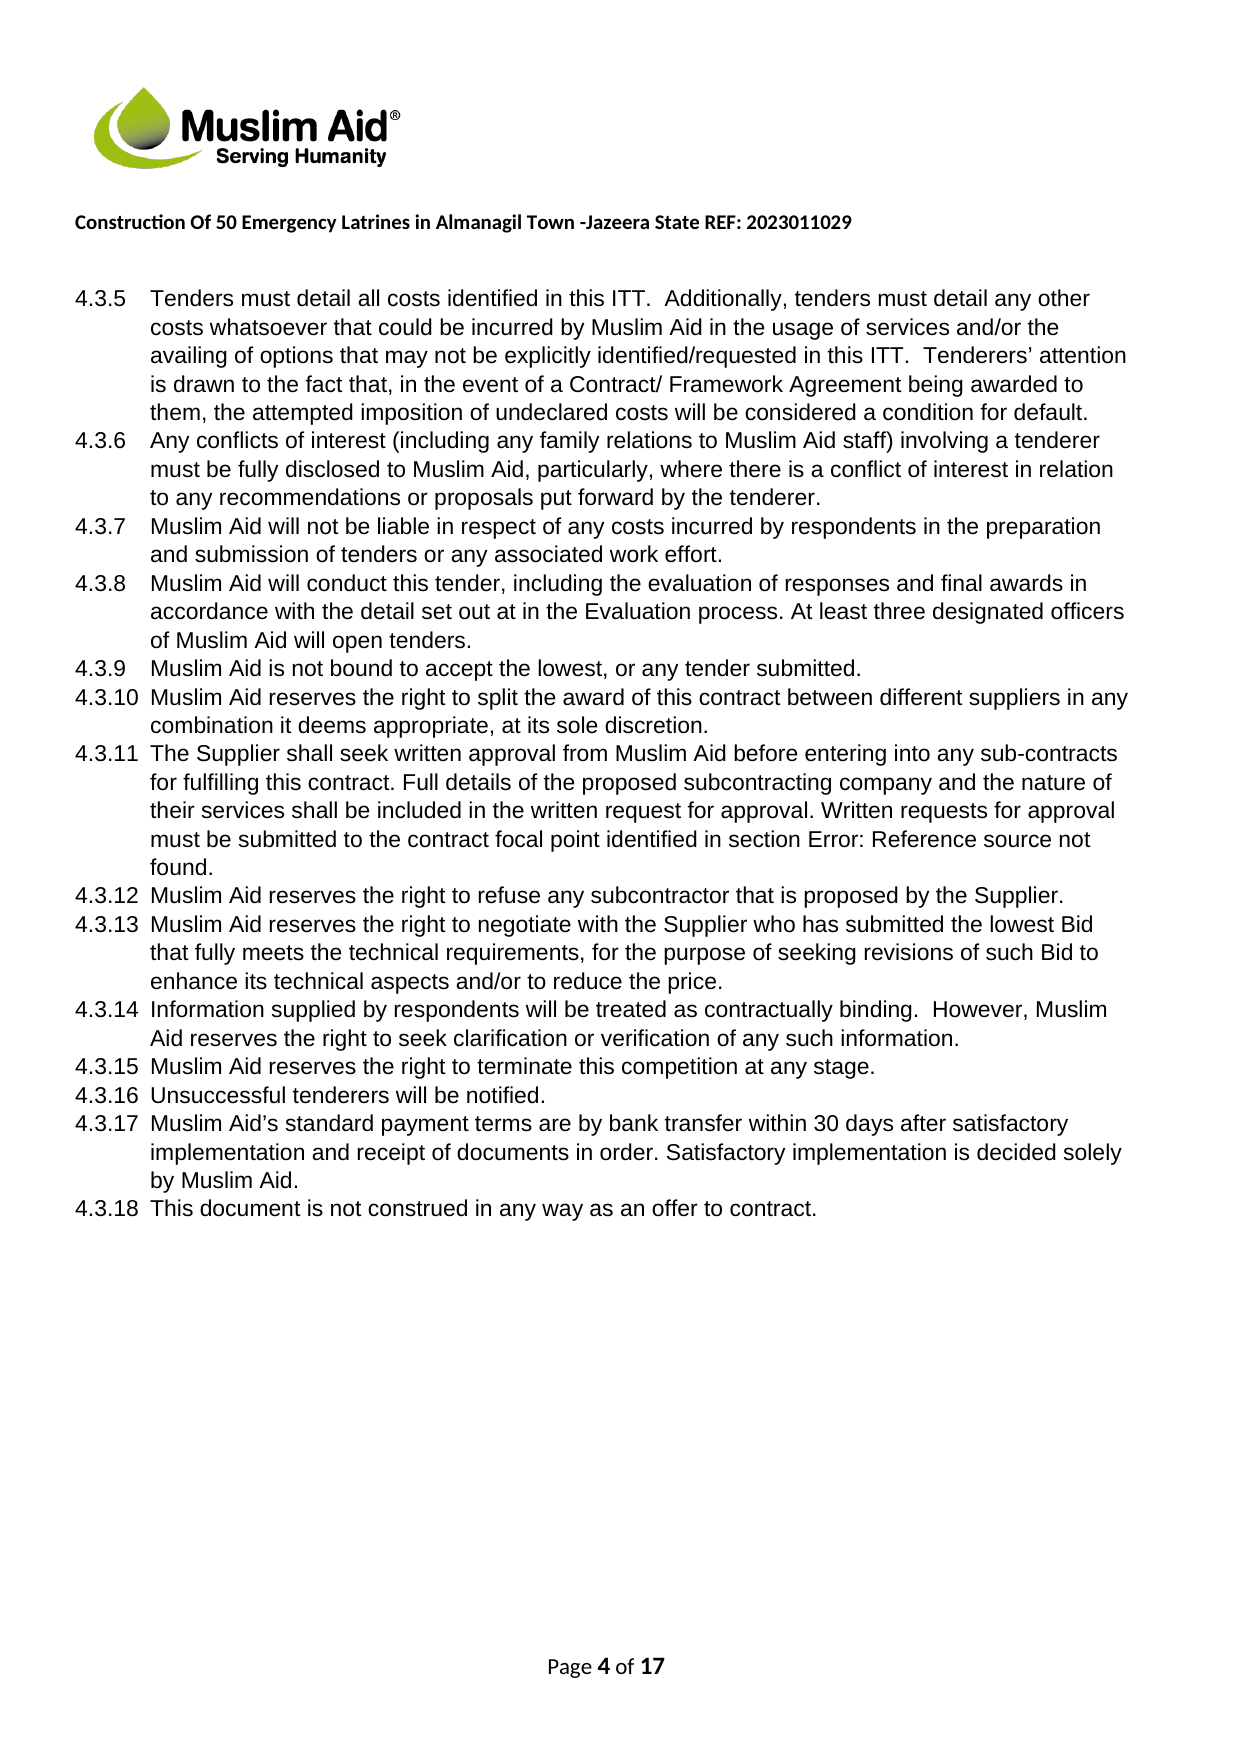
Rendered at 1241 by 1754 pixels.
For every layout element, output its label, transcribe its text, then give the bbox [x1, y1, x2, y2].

subtitle Muslim Aid reserves the right to negotiate with the Supplier who has submitted the lowest Bid that fully meets the technical requirements, for the purpose of seeking revisions of such Bid to enhance its technical aspects and/or to reduce the price. [75, 911, 1137, 994]
subtitle Unsuccessful tenderers will be notified. [75, 1082, 1137, 1108]
subtitle Muslim Aid will conduct this tender, including the evaluation of responses and final awards in accordance with the detail set out at in the Evaluation process. At least three designated officers of Muslim Aid will open tenders. [75, 570, 1137, 653]
subtitle Muslim Aid will not be liable in respect of any costs incurred by respondents in the preparation and submission of tenders or any associated work effort. [75, 513, 1137, 568]
subtitle Muslim Aid is not bound to accept the lowest, or any tender submitted. [75, 655, 1137, 681]
picture [75, 73, 415, 184]
subtitle Muslim Aid’s standard payment terms are by bank transfer within 30 days after satisfactory implementation and receipt of documents in order. Satisfactory implementation is decided solely by Muslim Aid. [75, 1110, 1137, 1193]
subtitle Any conflicts of interest (including any family relations to Muslim Aid staff) involving a tenderer must be fully disclosed to Muslim Aid, particularly, where there is a conflict of interest in relation to any recommendations or proposals put forward by the tenderer. [75, 427, 1137, 511]
subtitle Muslim Aid reserves the right to refuse any subcontractor that is proposed by the Supplier. [75, 882, 1137, 909]
subtitle This document is not construed in any way as an offer to contract. [75, 1195, 1137, 1222]
subtitle Muslim Aid reserves the right to split the award of this contract between different suppliers in any combination it deems appropriate, at its sole discretion. [75, 683, 1137, 738]
subtitle Information supplied by respondents will be treated as contractually binding. However, Muslim Aid reserves the right to seek clarification or verification of any such information. [75, 996, 1137, 1051]
subtitle Tenders must detail all costs identified in this ITT. Additionally, tenders must detail any other costs whatsoever that could be incurred by Muslim Aid in the usage of services and/or the availing of options that may not be explicitly identified/requested in this ITT. Tenderers’ attention is drawn to the fact that, in the event of a Contract/ Framework Agreement being awarded to them, the attempted imposition of undeclared costs will be considered a condition for default. [75, 285, 1137, 425]
subtitle Muslim Aid reserves the right to terminate this competition at any stage. [75, 1053, 1137, 1079]
